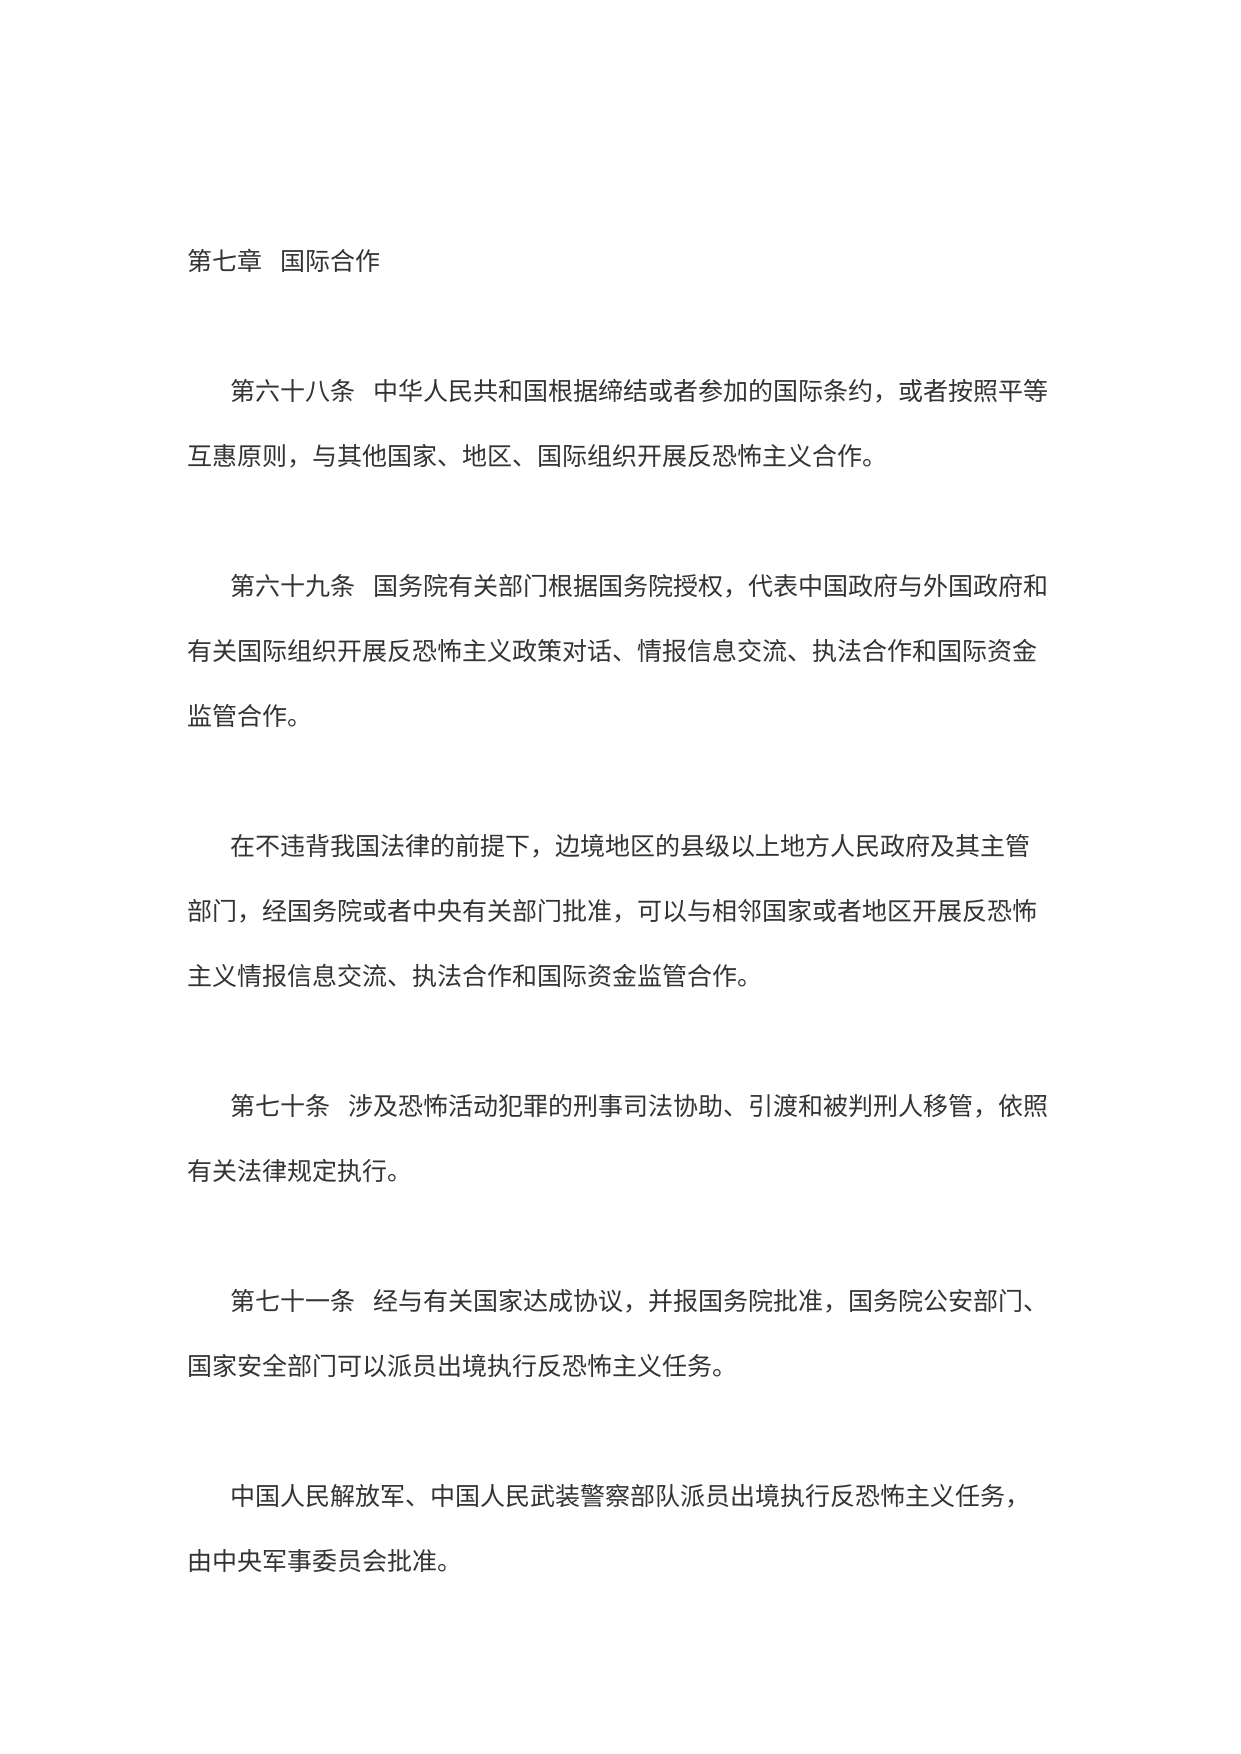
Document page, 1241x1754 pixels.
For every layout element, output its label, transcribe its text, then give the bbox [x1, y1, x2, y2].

text 第七章 国际合作 [187, 227, 1053, 292]
text 第六十九条 国务院有关部门根据国务院授权，代表中国政府与外国政府和有关国际组织开展反恐怖主义政策对话、情报信息交流、执法合作和国际资金监管合作。 [187, 552, 1053, 747]
text 第七十一条 经与有关国家达成协议，并报国务院批准，国务院公安部门、国家安全部门可以派员出境执行反恐怖主义任务。 [187, 1267, 1053, 1397]
text 第七十条 涉及恐怖活动犯罪的刑事司法协助、引渡和被判刑人移管，依照有关法律规定执行。 [187, 1072, 1053, 1202]
text 中国人民解放军、中国人民武装警察部队派员出境执行反恐怖主义任务，由中央军事委员会批准。 [187, 1462, 1053, 1592]
text 第六十八条 中华人民共和国根据缔结或者参加的国际条约，或者按照平等互惠原则，与其他国家、地区、国际组织开展反恐怖主义合作。 [187, 357, 1053, 487]
text 在不违背我国法律的前提下，边境地区的县级以上地方人民政府及其主管部门，经国务院或者中央有关部门批准，可以与相邻国家或者地区开展反恐怖主义情报信息交流、执法合作和国际资金监管合作。 [187, 812, 1053, 1007]
